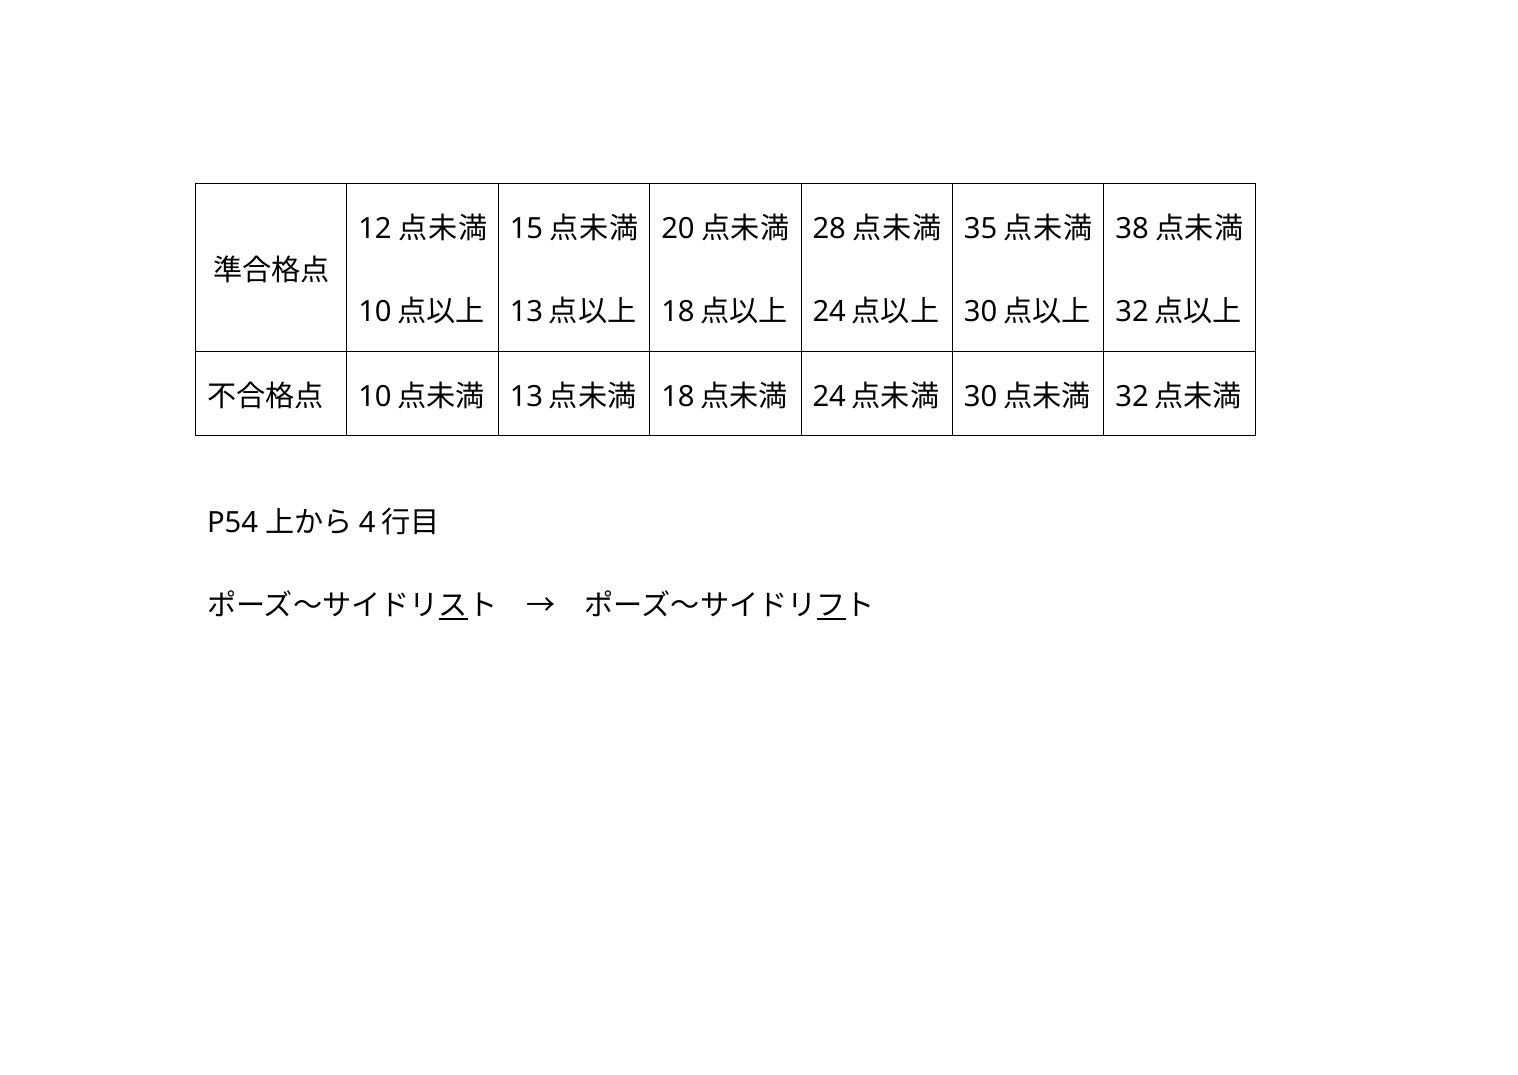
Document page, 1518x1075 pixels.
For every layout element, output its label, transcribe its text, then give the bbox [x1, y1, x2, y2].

table_cell 18点未満 [650, 352, 801, 435]
table_cell 30点未満 [953, 352, 1103, 435]
table_cell 12点未満10点以上 [347, 184, 498, 351]
table_cell 13点未満 [499, 352, 649, 435]
table_cell 38点未満32点以上 [1104, 184, 1255, 351]
table_cell 24点未満 [802, 352, 952, 435]
text P54 上から4行目 [207, 478, 1341, 561]
table_cell 32点未満 [1104, 352, 1255, 435]
table_cell 準合格点 [196, 184, 346, 351]
table_cell 28点未満24点以上 [802, 184, 952, 351]
table_cell 35点未満30点以上 [953, 184, 1103, 351]
table_cell 不合格点 [196, 352, 346, 435]
table_cell 20点未満18点以上 [650, 184, 801, 351]
table_cell 10点未満 [347, 352, 498, 435]
table_cell 15点未満13点以上 [499, 184, 649, 351]
text ポーズ〜サイドリスト → ポーズ〜サイドリフト [207, 561, 1341, 645]
